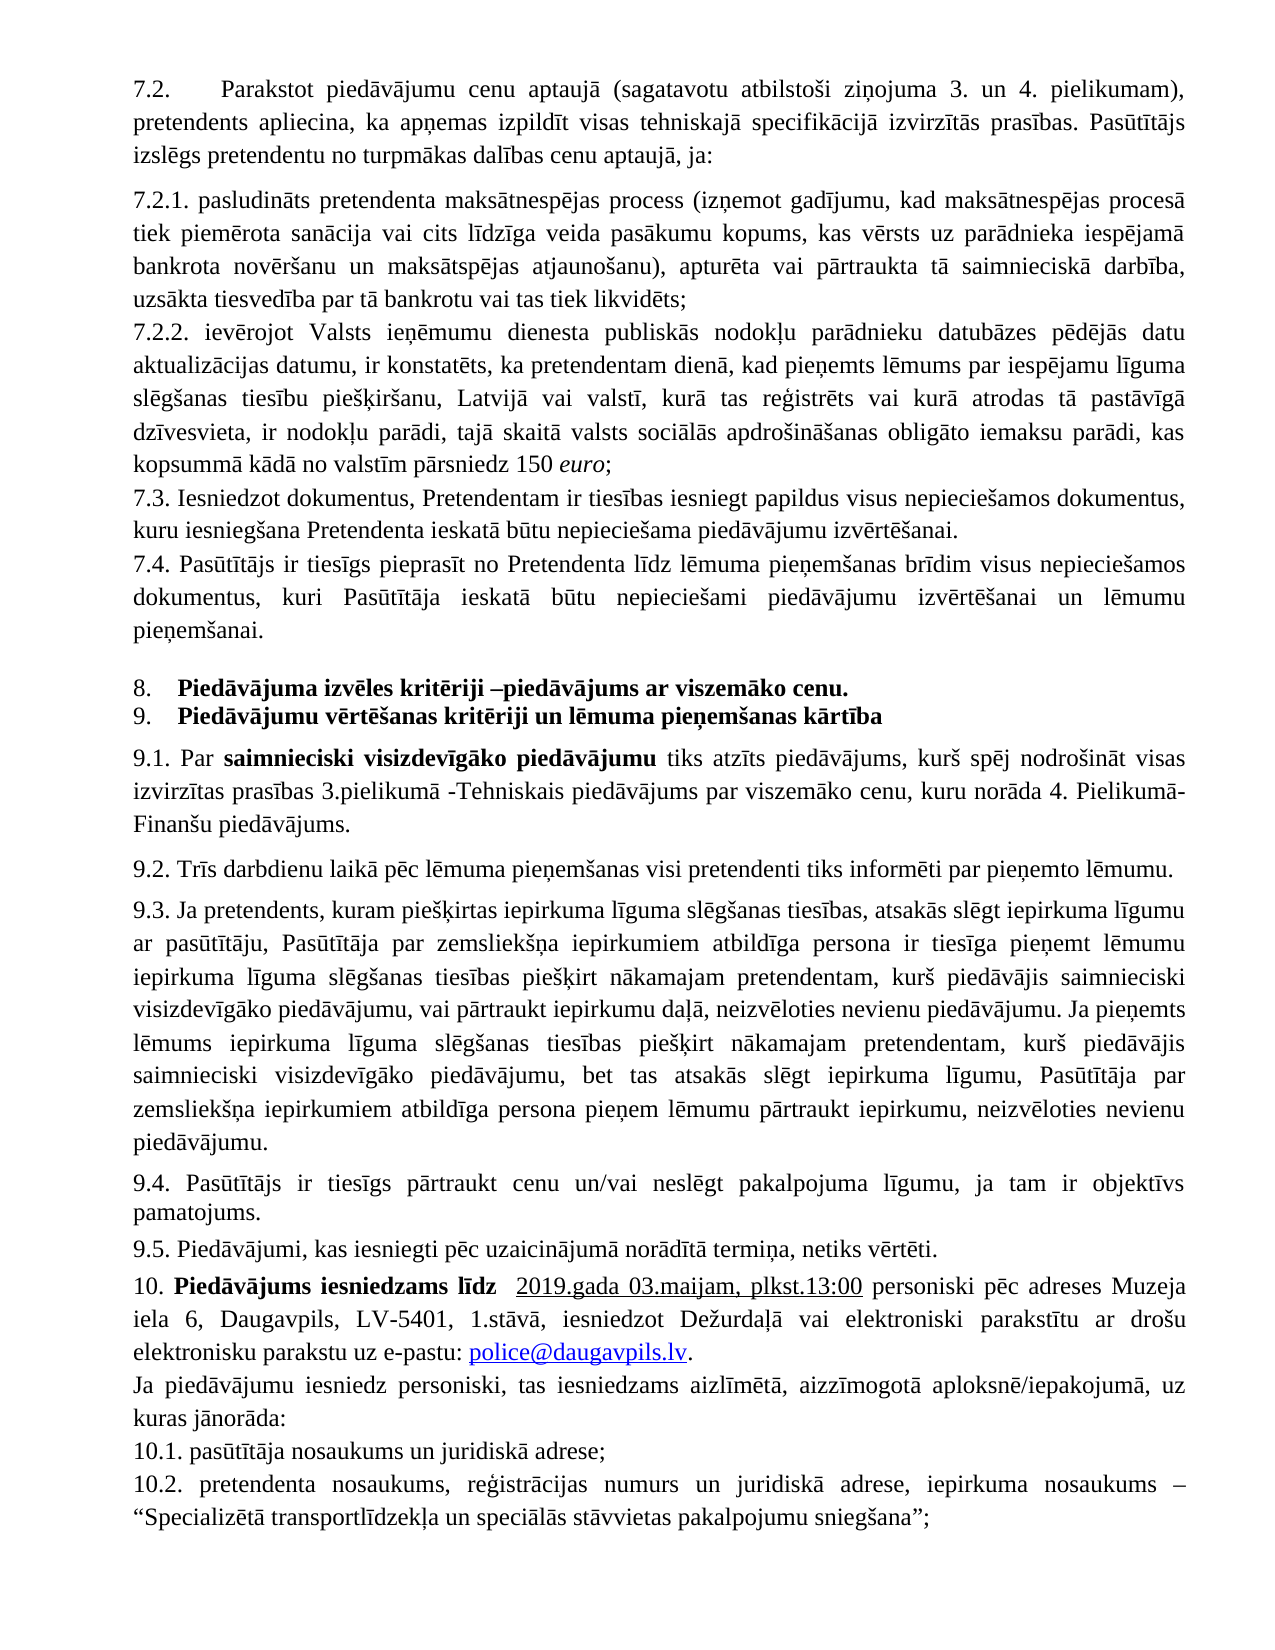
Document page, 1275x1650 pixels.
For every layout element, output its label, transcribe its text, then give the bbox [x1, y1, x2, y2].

text 9.5. Piedāvājumi, kas iesniegti pēc uzaicinājumā norādītā termiņa, netiks vērtēti. [133, 1234, 1186, 1263]
text 9.1. Par saimnieciski visizdevīgāko piedāvājumu tiks atzīts piedāvājums, kurš spēj nodrošināt visas izvirzītas prasības 3.pielikumā -Tehniskais piedāvājums par viszemāko cenu, kuru norāda 4. Pielikumā- Finanšu piedāvājums. [133, 743, 1186, 837]
text 7.2.2. ievērojot Valsts ieņēmumu dienesta publiskās nodokļu parādnieku datubāzes pēdējās datu aktualizācijas datumu, ir konstatēts, ka pretendentam dienā, kad pieņemts lēmums par iespējamu līguma slēgšanas tiesību piešķiršanu, Latvijā vai valstī, kurā tas reģistrēts vai kurā atrodas tā pastāvīgā dzīvesvieta, ir nodokļu parādi, tajā skaitā valsts sociālās apdrošināšanas obligāto iemaksu parādi, kas kopsummā kādā no valstīm pārsniedz 150 euro; [133, 317, 1186, 478]
text 10.1. pasūtītāja nosaukums un juridiskā adrese; [133, 1436, 1187, 1465]
list Piedāvājumu vērtēšanas kritēriji un lēmuma pieņemšanas kārtība [133, 701, 1186, 730]
text Ja piedāvājumu iesniedz personiski, tas iesniedzams aizlīmētā, aizzīmogotā aploksnē/iepakojumā, uz kuras jānorāda: [133, 1370, 1187, 1432]
list Piedāvājuma izvēles kritēriji –piedāvājums ar viszemāko cenu. [133, 673, 1186, 701]
text 7.3. Iesniedzot dokumentus, Pretendentam ir tiesības iesniegt papildus visus nepieciešamos dokumentus, kuru iesniegšana Pretendenta ieskatā būtu nepieciešama piedāvājumu izvērtēšanai. [133, 483, 1186, 544]
text 7.4. Pasūtītājs ir tiesīgs pieprasīt no Pretendenta līdz lēmuma pieņemšanas brīdim visus nepieciešamos dokumentus, kuri Pasūtītāja ieskatā būtu nepieciešami piedāvājumu izvērtēšanai un lēmumu pieņemšanai. [133, 549, 1186, 643]
text 10. Piedāvājums iesniedzams līdz 2019.gada 03.maijam, plkst.13:00 personiski pēc adreses Muzeja iela 6, Daugavpils, LV-5401, 1.stāvā, iesniedzot Dežurdaļā vai elektroniski parakstītu ar drošu elektronisku parakstu uz e-pastu: police@daugavpils.lv. [133, 1271, 1186, 1366]
text 10.2. pretendenta nosaukums, reģistrācijas numurs un juridiskā adrese, iepirkuma nosaukums – “Specializētā transportlīdzekļa un speciālās stāvvietas pakalpojumu sniegšana”; [133, 1469, 1187, 1531]
text 9.2. Trīs darbdienu laikā pēc lēmuma pieņemšanas visi pretendenti tiks informēti par pieņemto lēmumu. [133, 854, 1186, 883]
text 9.3. Ja pretendents, kuram piešķirtas iepirkuma līguma slēgšanas tiesības, atsakās slēgt iepirkuma līgumu ar pasūtītāju, Pasūtītāja par zemsliekšņa iepirkumiem atbildīga persona ir tiesīga pieņemt lēmumu iepirkuma līguma slēgšanas tiesības piešķirt nākamajam pretendentam, kurš piedāvājis saimnieciski visizdevīgāko piedāvājumu, vai pārtraukt iepirkumu daļā, neizvēloties nevienu piedāvājumu. Ja pieņemts lēmums iepirkuma līguma slēgšanas tiesības piešķirt nākamajam pretendentam, kurš piedāvājis saimnieciski visizdevīgāko piedāvājumu, bet tas atsakās slēgt iepirkuma līgumu, Pasūtītāja par zemsliekšņa iepirkumiem atbildīga persona pieņem lēmumu pārtraukt iepirkumu, neizvēloties nevienu piedāvājumu. [133, 896, 1186, 1155]
text 9.4. Pasūtītājs ir tiesīgs pārtraukt cenu un/vai neslēgt pakalpojuma līgumu, ja tam ir objektīvs pamatojums. [133, 1168, 1186, 1226]
list Parakstot piedāvājumu cenu aptaujā (sagatavotu atbilstoši ziņojuma 3. un 4. pielikumam), pretendents apliecina, ka apņemas izpildīt visas tehniskajā specifikācijā izvirzītās prasības. Pasūtītājs izslēgs pretendentu no turpmākas dalības cenu aptaujā, ja: [133, 74, 1186, 169]
text 7.2.1. pasludināts pretendenta maksātnespējas process (izņemot gadījumu, kad maksātnespējas procesā tiek piemērota sanācija vai cits līdzīga veida pasākumu kopums, kas vērsts uz parādnieka iespējamā bankrota novēršanu un maksātspējas atjaunošanu), apturēta vai pārtraukta tā saimnieciskā darbība, uzsākta tiesvedība par tā bankrotu vai tas tiek likvidēts; [133, 185, 1186, 313]
